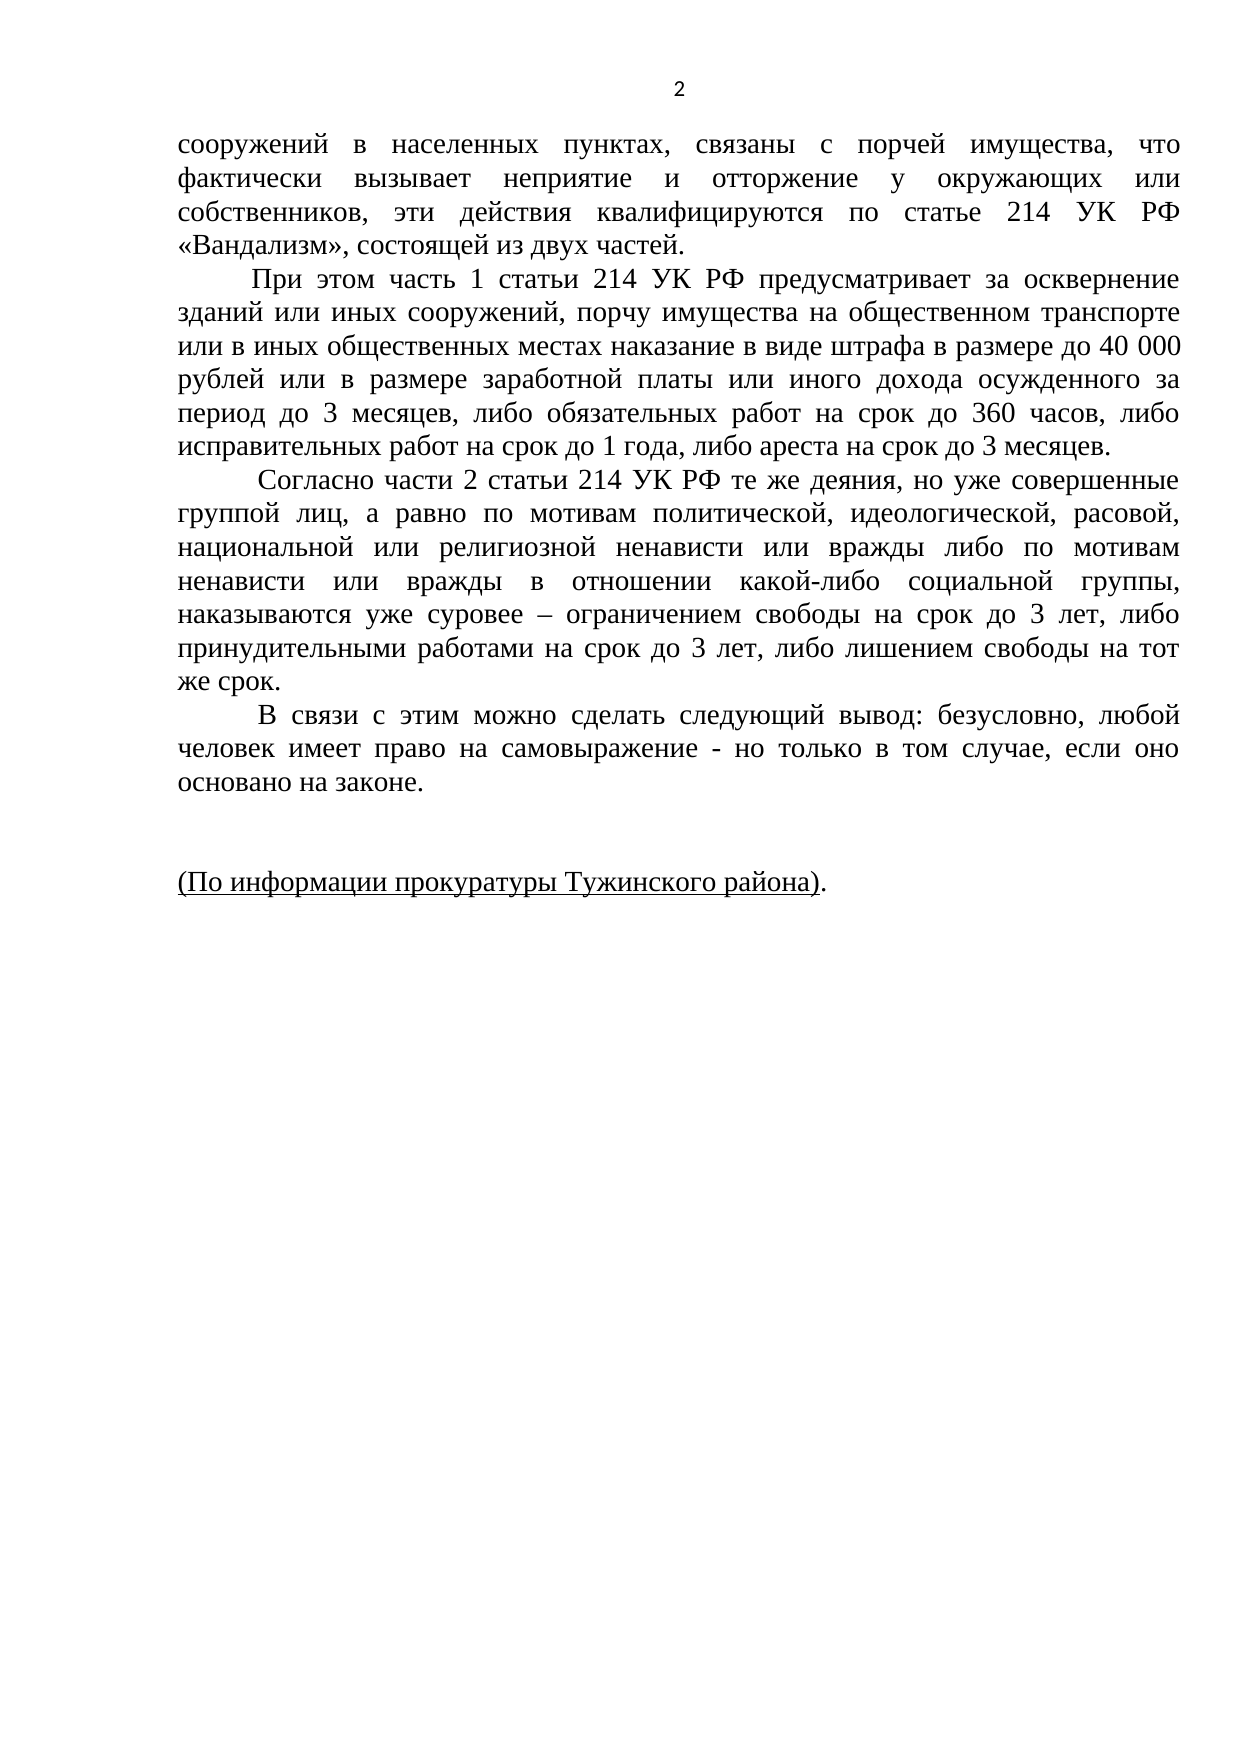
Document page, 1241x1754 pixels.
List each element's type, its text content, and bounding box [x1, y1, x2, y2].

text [177, 127, 1181, 261]
text (По информации прокуратуры Тужинского района). [177, 864, 1181, 898]
text В связи с этим можно сделать следующий вывод: безусловно, любой человек имеет право на самовыражение - но только в том случае, если оно основано на законе. [177, 697, 1181, 797]
text Согласно части 2 статьи 214 УК РФ те же деяния, но уже совершенные группой лиц, а равно по мотивам политической, идеологической, расовой, национальной или религиозной ненависти или вражды либо по мотивам ненависти или вражды в отношении какой-либо социальной группы, наказываются уже суровее – ограничением свободы на срок до 3 лет, либо принудительными работами на срок до 3 лет, либо лишением свободы на тот же срок. [177, 462, 1181, 697]
text При этом часть 1 статьи 214 УК РФ предусматривает за осквернение зданий или иных сооружений, порчу имущества на общественном транспорте или в иных общественных местах наказание в виде штрафа в размере до 40 000 рублей или в размере заработной платы или иного дохода осужденного за период до 3 месяцев, либо обязательных работ на срок до 360 часов, либо исправительных работ на срок до 1 года, либо ареста на срок до 3 месяцев. [177, 261, 1181, 462]
